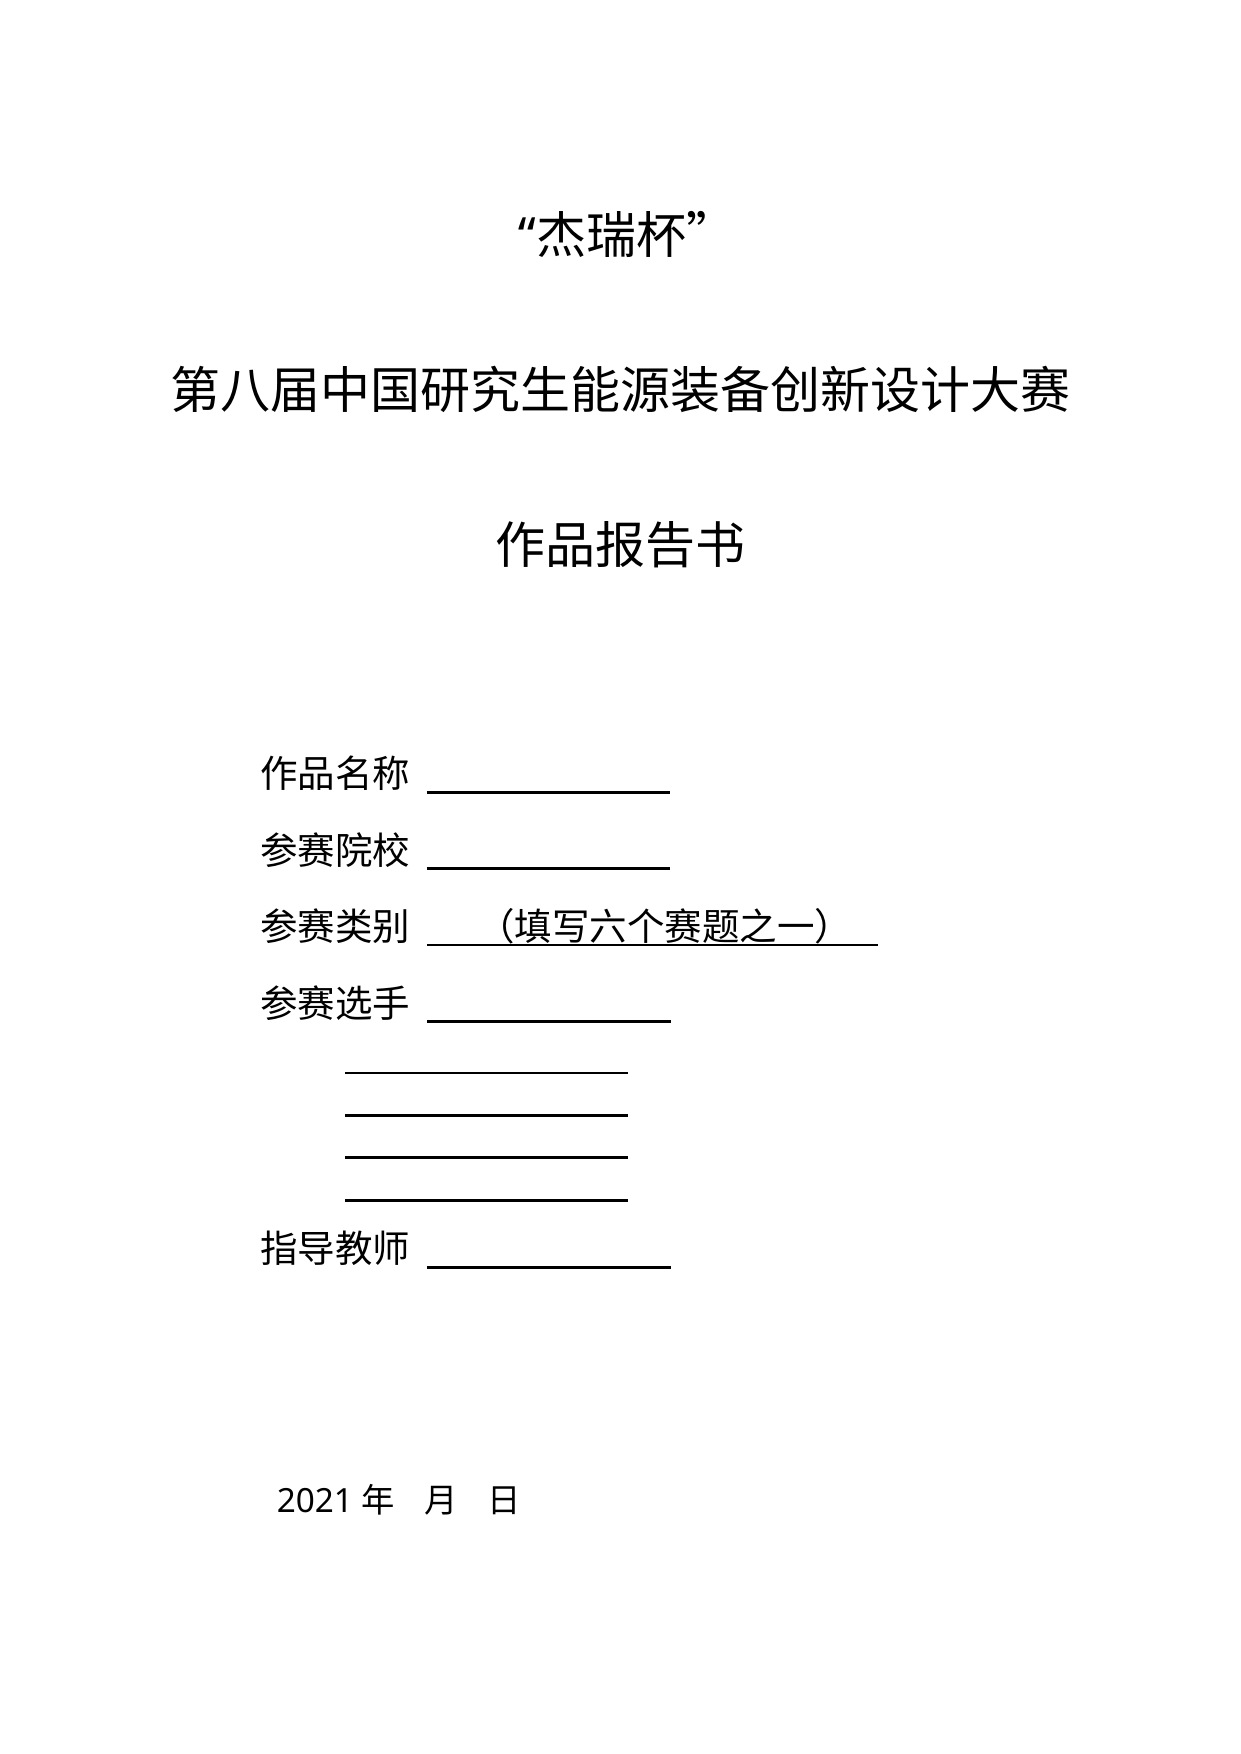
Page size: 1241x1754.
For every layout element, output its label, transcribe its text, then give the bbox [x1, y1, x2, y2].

text 作品报告书 [148, 491, 1093, 593]
text 指导教师 [148, 1213, 1093, 1281]
text 参赛院校 [148, 814, 1093, 882]
text 作品名称 [148, 738, 1093, 806]
text 参赛选手 [148, 967, 1093, 1034]
text 参赛类别 （填写六个赛题之一） [148, 890, 1093, 958]
text 2021 年 月 日 [148, 1464, 1093, 1532]
text “杰瑞杯” [148, 181, 1093, 283]
text 第八届中国研究生能源装备创新设计大赛 [148, 336, 1093, 438]
